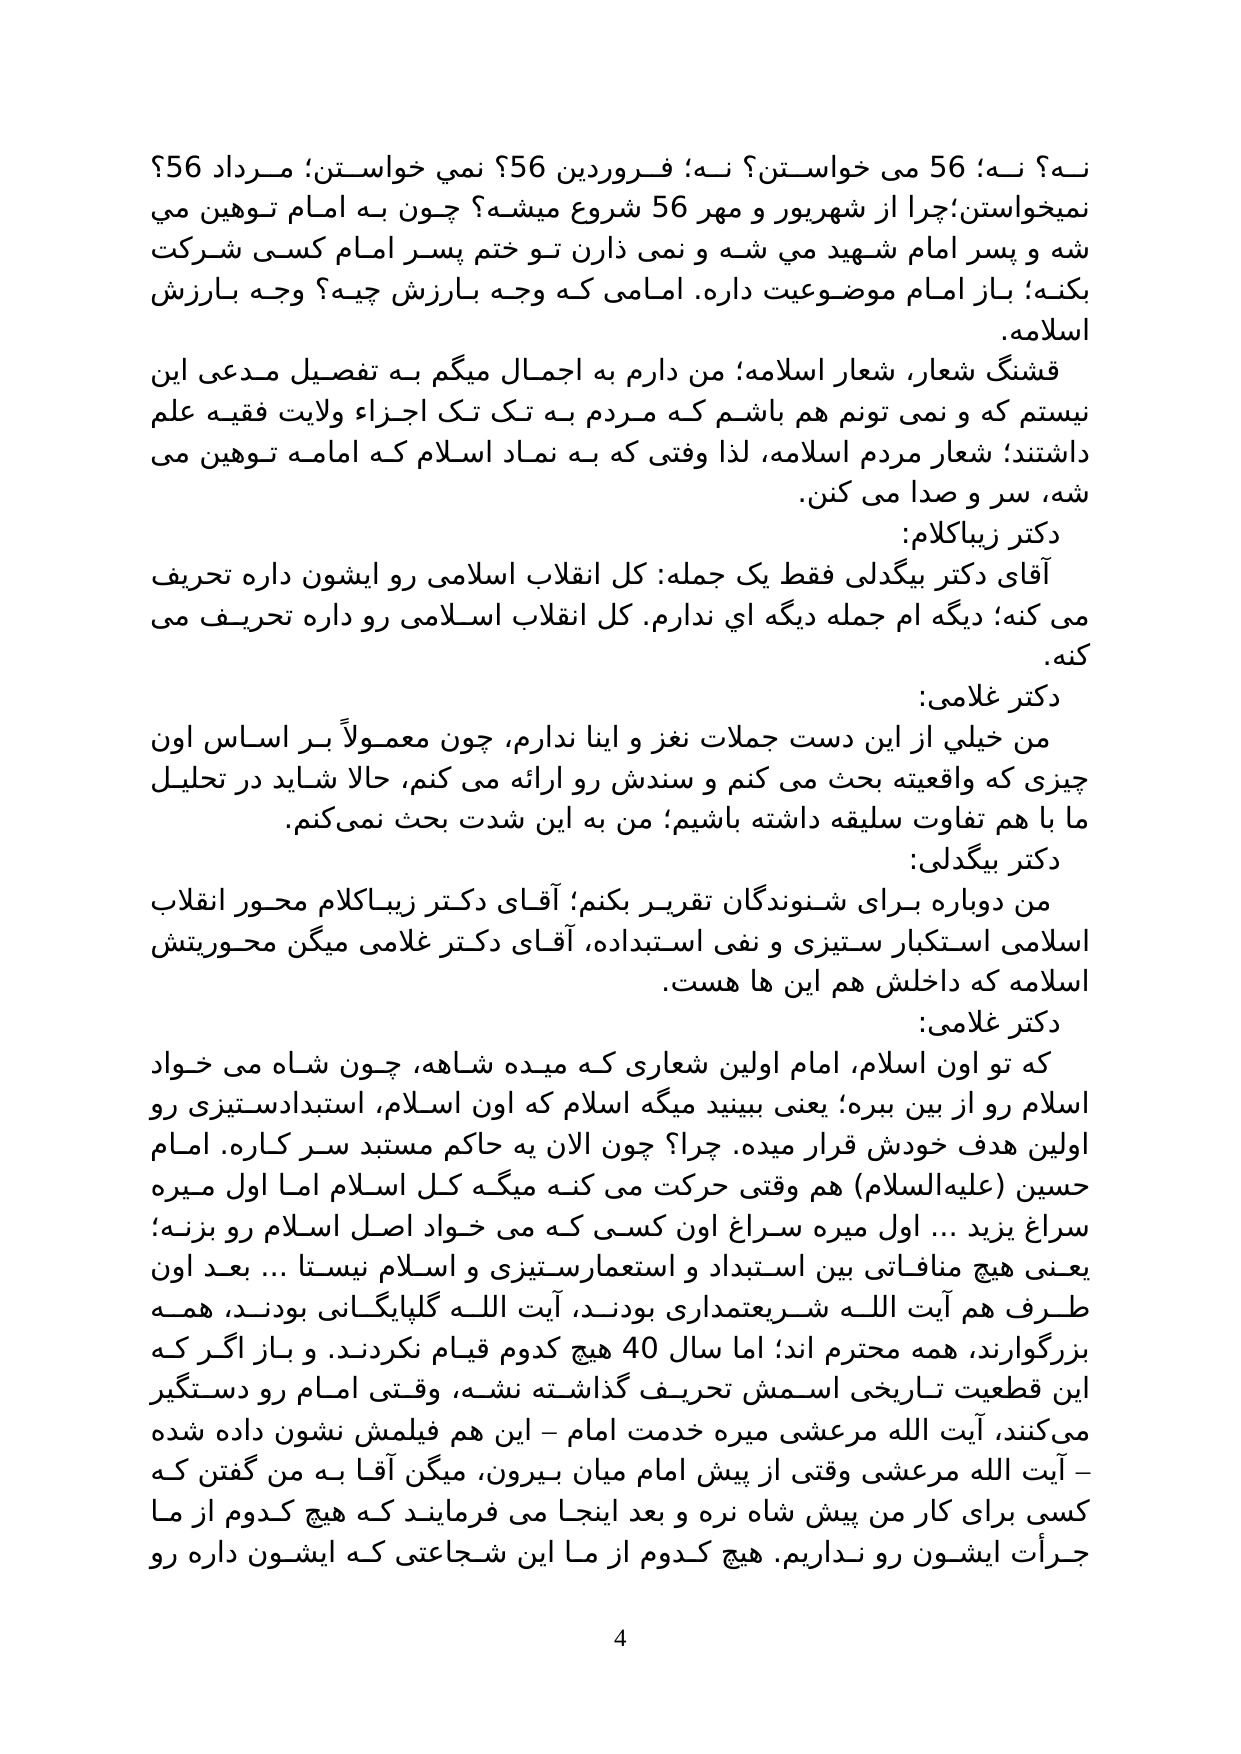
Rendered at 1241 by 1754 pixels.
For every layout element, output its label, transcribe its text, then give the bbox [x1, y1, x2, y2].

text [150, 1046, 1090, 1569]
text دکتر بیگدلی: [150, 842, 1090, 876]
text دکتر غلامی: [150, 1005, 1090, 1039]
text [150, 150, 1090, 347]
text من دوباره برای شنوندگان تقریر بکنم؛ آقای دکتر زیباکلام محور انقلاب اسلامی استکبار ستیزی و نفی استبداده، آقای دکتر غلامی میگن محوریتش اسلامه که داخلش هم این ها هست. [150, 883, 1090, 998]
text قشنگ شعار، شعار اسلامه؛ من دارم به اجمال میگم به تفصیل مدعی این نیستم که و نمی تونم هم باشم که مردم به تک تک اجزاء ولایت فقیه علم داشتند؛ شعار مردم اسلامه، لذا وفتی که به نماد اسلام که امامه توهین می شه، سر و صدا می کنن. [150, 354, 1090, 510]
text دکتر زیباکلام: [150, 517, 1090, 551]
text آقای دکتر بیگدلی فقط یک جمله: کل انقلاب اسلامی رو ایشون داره تحریف می کنه؛ دیگه ام جمله ديگه اي ندارم. کل انقلاب اسلامی رو داره تحریف می کنه. [150, 557, 1090, 673]
text دکتر غلامی: [150, 679, 1090, 713]
text من خيلي از این دست جملات نغز و اينا ندارم، چون معمولاً بر اساس اون چیزی که واقعیته بحث می کنم و سندش رو ارائه می کنم، حالا شاید در تحلیل ما با هم تفاوت سلیقه داشته باشیم؛ من به این شدت بحث نمی‌کنم. [150, 720, 1090, 836]
